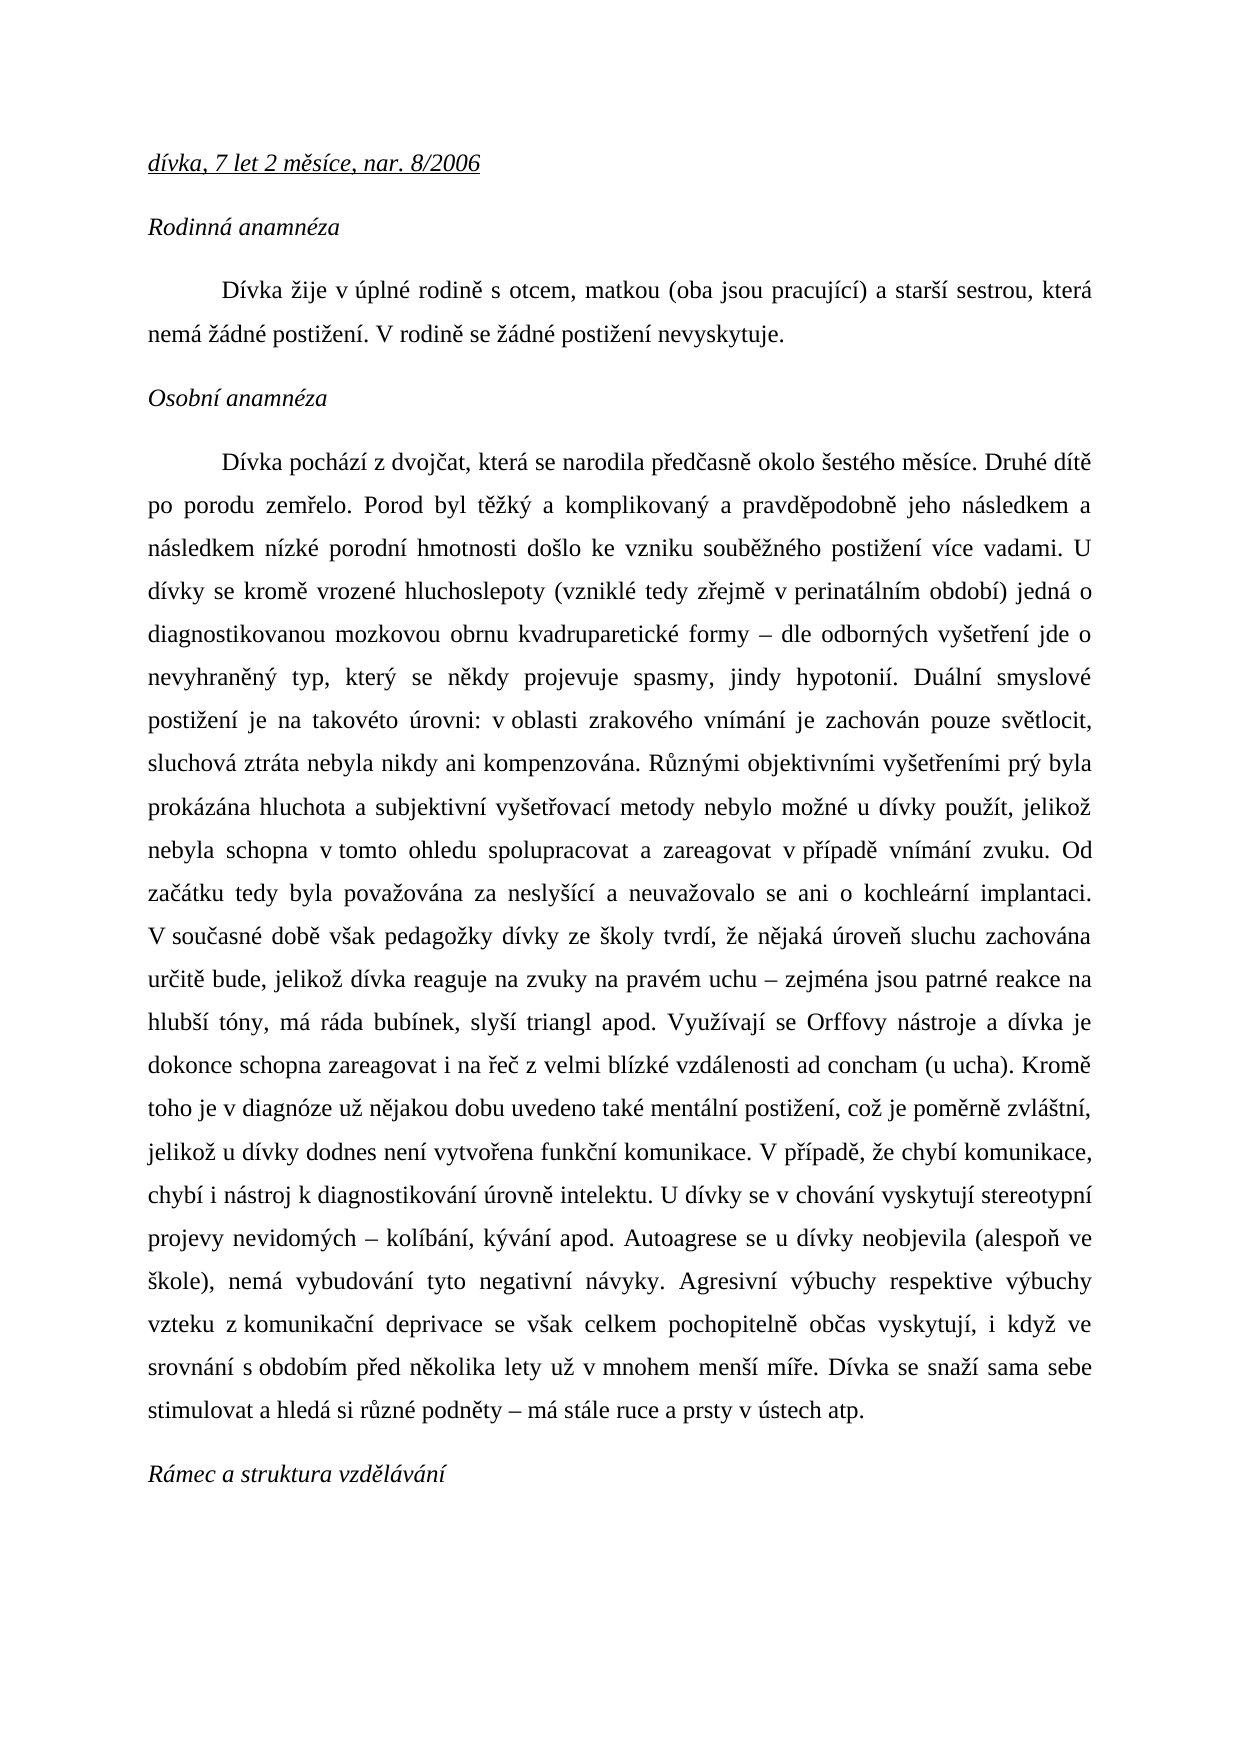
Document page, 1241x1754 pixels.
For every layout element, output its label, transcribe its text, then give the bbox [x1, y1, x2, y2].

text Rodinná anamnéza [148, 212, 1093, 240]
text Rámec a struktura vzdělávání [148, 1459, 1093, 1488]
text Dívka pochází z dvojčat, která se narodila předčasně okolo šestého měsíce. Druhé dítě po porodu zemřelo. Porod byl těžký a komplikovaný a pravděpodobně jeho následkem a následkem nízké porodní hmotnosti došlo ke vzniku souběžného postižení více vadami. U dívky se kromě vrozené hluchoslepoty (vzniklé tedy zřejmě v perinatálním období) jedná o diagnostikovanou mozkovou obrnu kvadruparetické formy – dle odborných vyšetření jde o nevyhraněný typ, který se někdy projevuje spasmy, jindy hypotonií. Duální smyslové postižení je na takovéto úrovni: v oblasti zrakového vnímání je zachován pouze světlocit, sluchová ztráta nebyla nikdy ani kompenzována. Různými objektivními vyšetřeními prý byla prokázána hluchota a subjektivní vyšetřovací metody nebylo možné u dívky použít, jelikož nebyla schopna v tomto ohledu spolupracovat a zareagovat v případě vnímání zvuku. Od začátku tedy byla považována za neslyšící a neuvažovalo se ani o kochleární implantaci. V současné době však pedagožky dívky ze školy tvrdí, že nějaká úroveň sluchu zachována určitě bude, jelikož dívka reaguje na zvuky na pravém uchu – zejména jsou patrné reakce na hlubší tóny, má ráda bubínek, slyší triangl apod. Využívají se Orffovy nástroje a dívka je dokonce schopna zareagovat i na řeč z velmi blízké vzdálenosti ad concham (u ucha). Kromě toho je v diagnóze už nějakou dobu uvedeno také mentální postižení, což je poměrně zvláštní, jelikož u dívky dodnes není vytvořena funkční komunikace. V případě, že chybí komunikace, chybí i nástroj k diagnostikování úrovně intelektu. U dívky se v chování vyskytují stereotypní projevy nevidomých – kolíbání, kývání apod. Autoagrese se u dívky neobjevila (alespoň ve škole), nemá vybudování tyto negativní návyky. Agresivní výbuchy respektive výbuchy vzteku z komunikační deprivace se však celkem pochopitelně občas vyskytují, i když ve srovnání s obdobím před několika lety už v mnohem menší míře. Dívka se snaží sama sebe stimulovat a hledá si různé podněty – má stále ruce a prsty v ústech atp. [148, 447, 1093, 1424]
text dívka, 7 let 2 měsíce, nar. 8/2006 [148, 148, 1093, 176]
text Osobní anamnéza [148, 383, 1093, 411]
text Dívka žije v úplné rodině s otcem, matkou (oba jsou pracující) a starší sestrou, která nemá žádné postižení. V rodině se žádné postižení nevyskytuje. [148, 276, 1093, 347]
